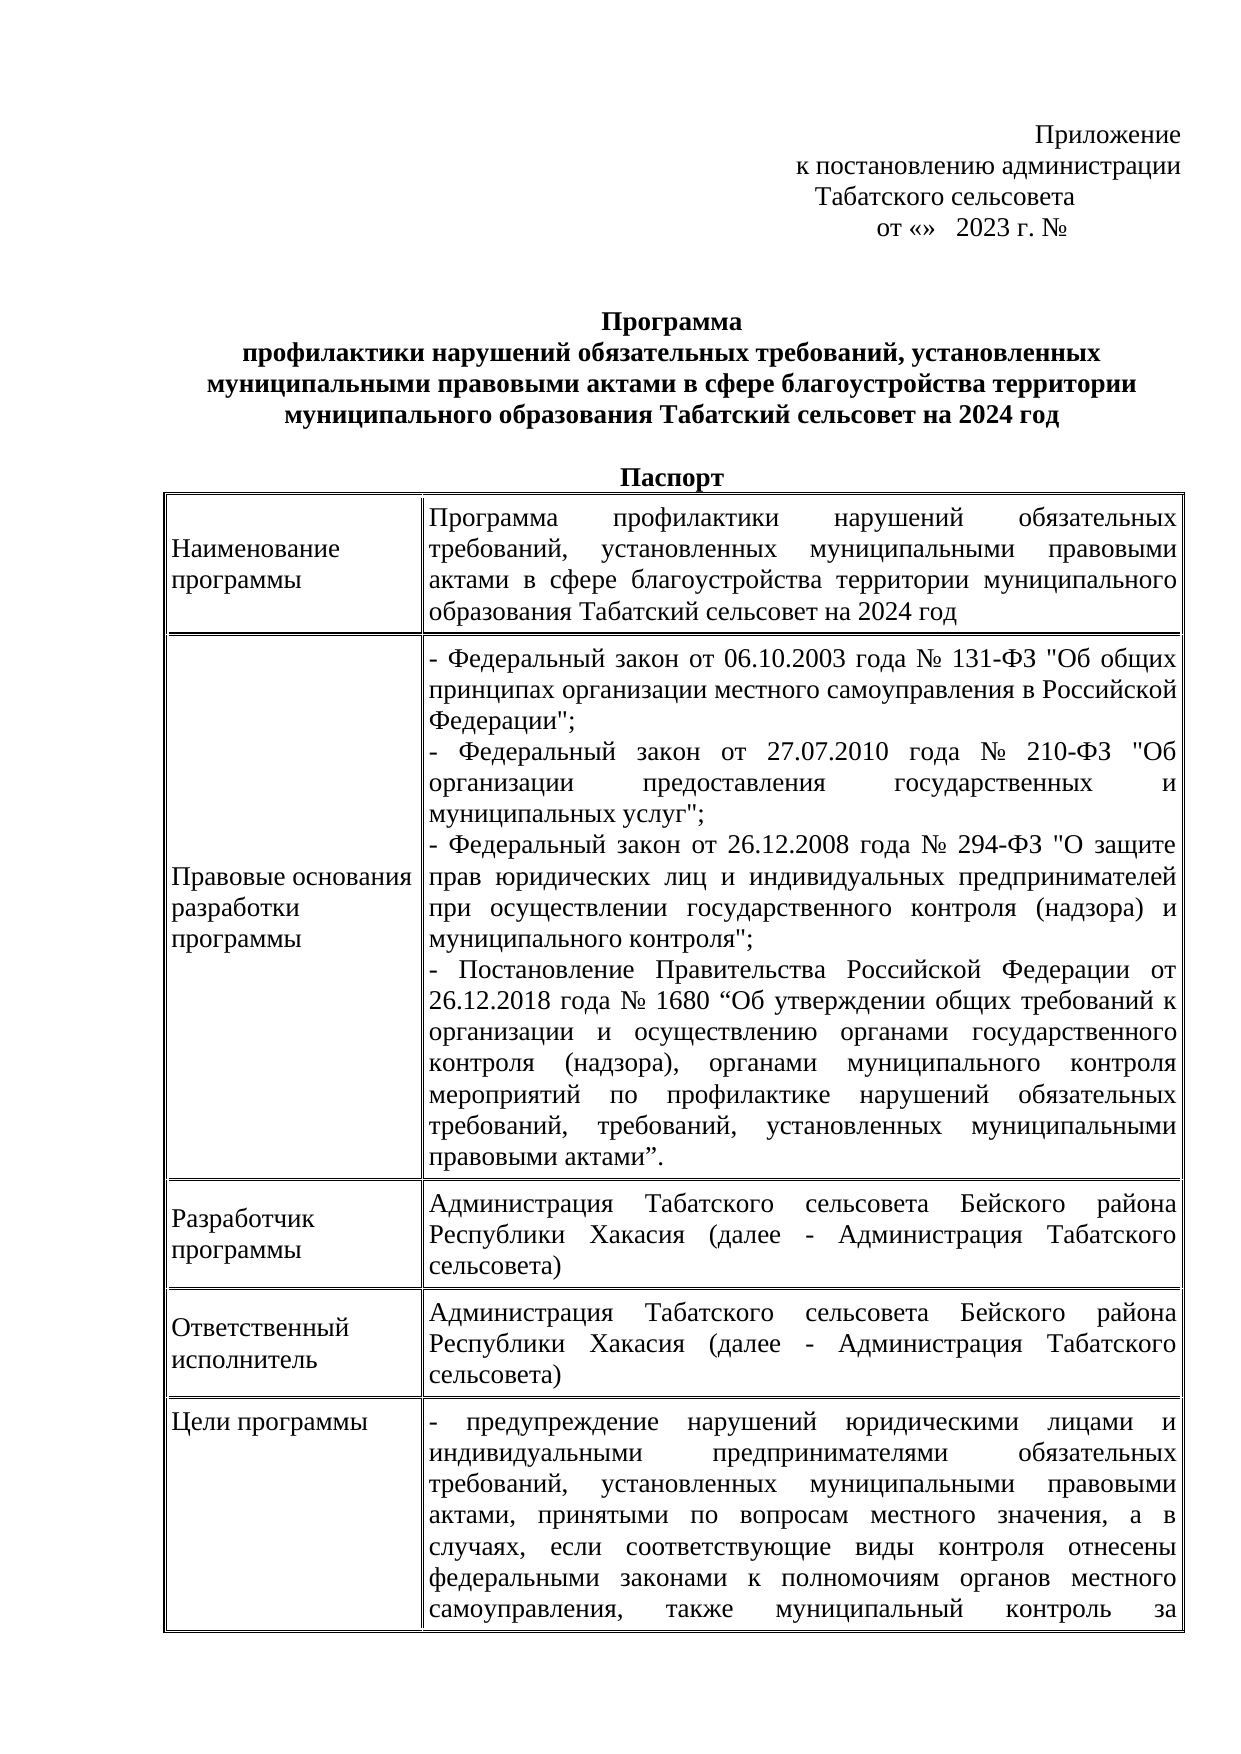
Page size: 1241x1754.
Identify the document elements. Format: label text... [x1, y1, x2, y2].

text Приложение [162, 118, 1181, 149]
table_cell - Федеральный закон от 06.10.2003 года № 131-ФЗ "Об общих принципах организации местного самоуправления в Российской Федерации"; - Федеральный закон от 27.07.2010 года № 210-ФЗ "Об организации предоставления государственных и муниципальных услуг"; - Федеральный закон от 26.12.2008 года № 294-ФЗ "О защите прав юридических лиц и индивидуальных предпринимателей при осуществлении государственного контроля (надзора) и муниципального контроля"; - Постановление Правительства Российской Федерации от 26.12.2018 года № 1680 “Об утверждении общих требований к организации и осуществлению органами государственного контроля (надзора), органами муниципального контроля мероприятий по профилактике нарушений обязательных требований, требований, установленных муниципальными правовыми актами”. [424, 632, 1182, 1177]
table_cell Ответственный исполнитель [165, 1287, 422, 1396]
table_header Наименование программы [167, 495, 422, 632]
text Программа [162, 305, 1181, 336]
table_cell Цели программы [165, 1396, 422, 1629]
table_header Программа профилактики нарушений обязательных требований, установленных муниципальными правовыми актами в сфере благоустройства территории муниципального образования Табатский сельсовет на 2024 год [423, 495, 1182, 632]
text профилактики нарушений обязательных требований, установленных муниципальными правовыми актами в сфере благоустройства территории муниципального образования Табатский сельсовет на 2024 год [162, 336, 1181, 429]
table_cell Администрация Табатского сельсовета Бейского района Республики Хакасия (далее - Администрация Табатского сельсовета) [423, 1287, 1183, 1396]
table_cell Разработчик программы [167, 1178, 421, 1287]
text к постановлению администрации [162, 149, 1181, 180]
text от «» 2023 г. № [162, 212, 1181, 243]
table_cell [423, 1396, 1183, 1629]
table_cell Правовые основания разработки программы [167, 632, 421, 1177]
table_cell Администрация Табатского сельсовета Бейского района Республики Хакасия (далее - Администрация Табатского сельсовета) [424, 1178, 1182, 1287]
text Табатского сельсовета [162, 180, 1181, 212]
text Паспорт [162, 461, 1181, 492]
